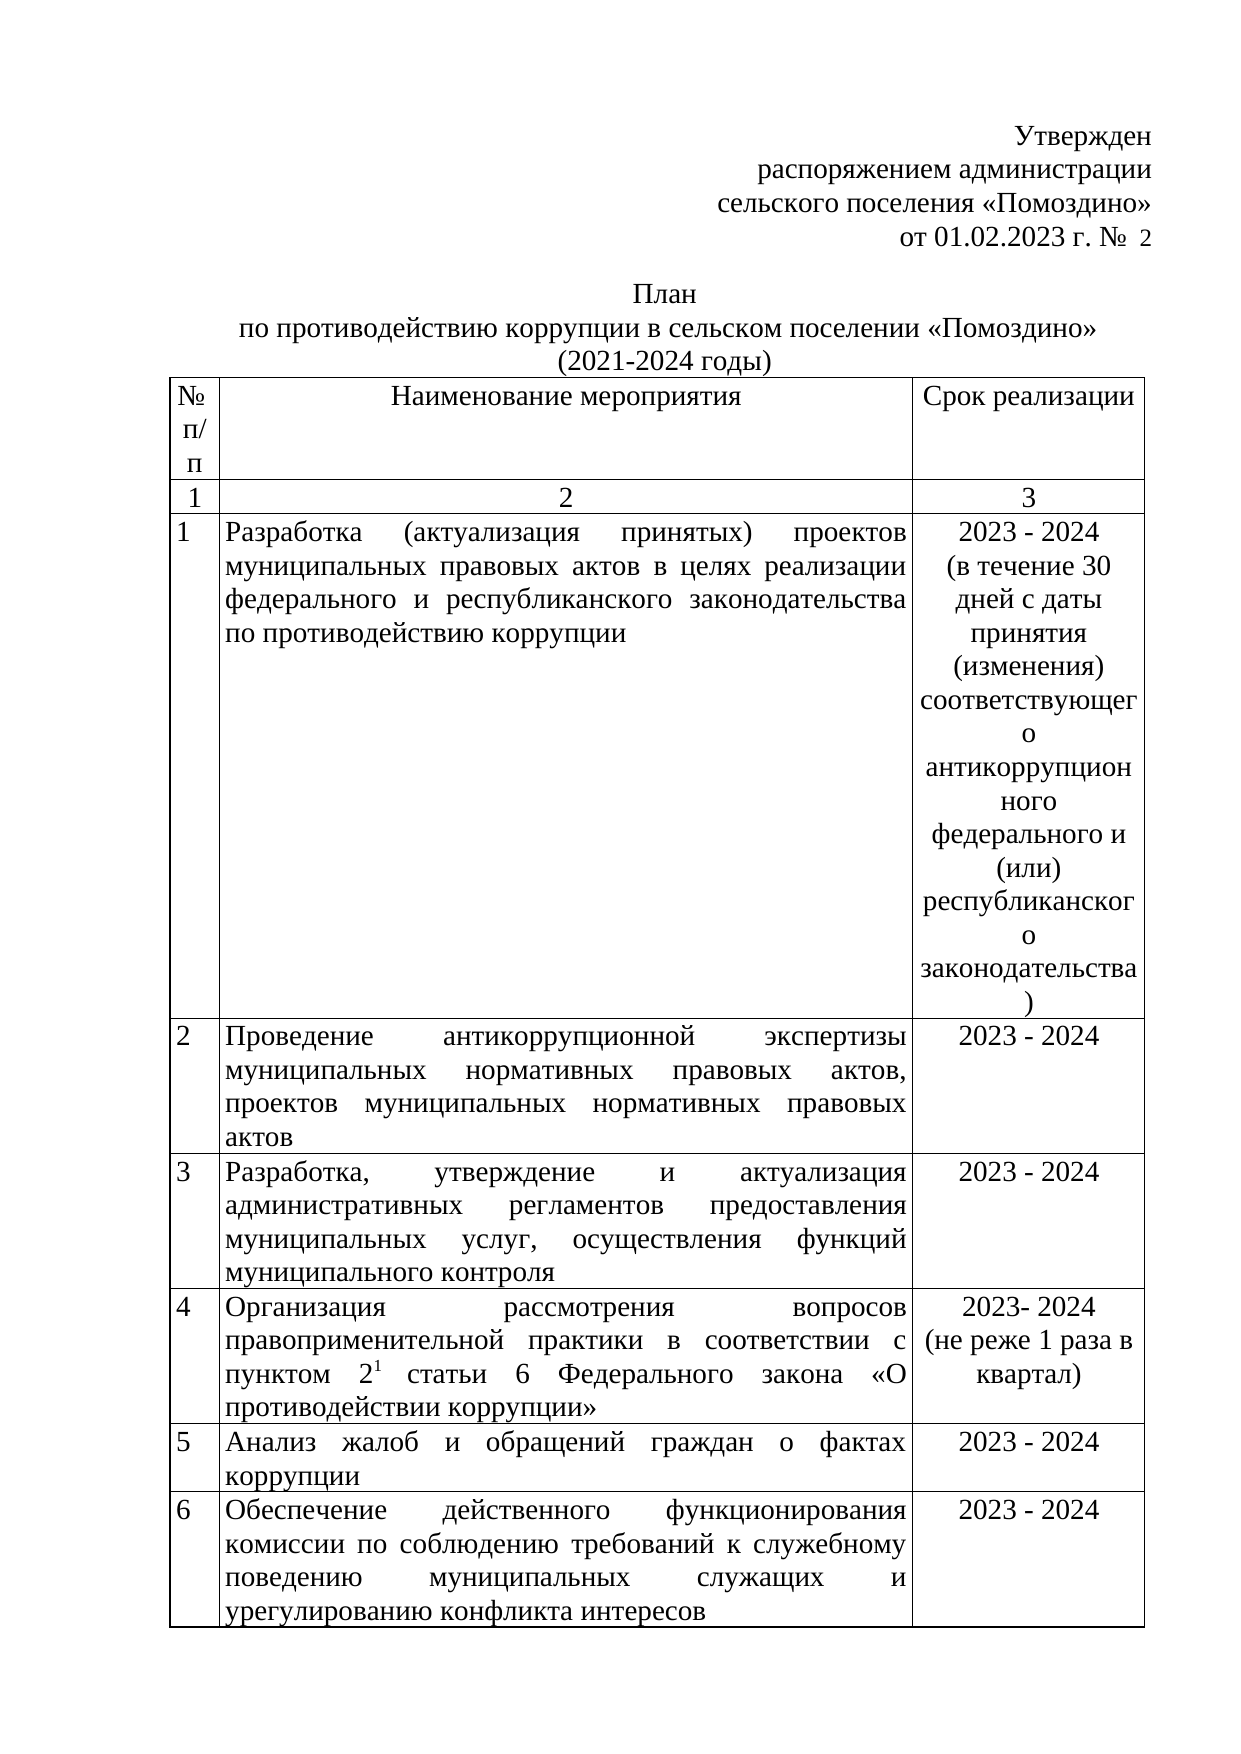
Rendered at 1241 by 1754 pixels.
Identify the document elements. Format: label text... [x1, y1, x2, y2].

table_cell 2 [171, 1019, 219, 1153]
table_header Срок реализации [913, 378, 1144, 479]
table_cell 5 [171, 1424, 219, 1491]
table_cell Обеспечение действенного функционирования комиссии по соблюдению требований к служебному поведению муниципальных служащих и урегулированию конфликта интересов [220, 1492, 912, 1626]
text от 01.02.2023 г. № 2 [177, 219, 1152, 252]
text по противодействию коррупции в сельском поселении «Помоздино» [177, 310, 1152, 343]
text (2021-2024 годы) [177, 343, 1152, 377]
table_cell 2023 - 2024 [913, 1154, 1144, 1288]
text План [177, 276, 1152, 310]
table_cell Анализ жалоб и обращений граждан о фактах коррупции [220, 1424, 912, 1491]
table_cell 3 [171, 1154, 219, 1288]
table_cell 4 [171, 1289, 219, 1423]
table_cell Организация рассмотрения вопросов правоприменительной практики в соответствии с пунктом 21 статьи 6 Федерального закона «О противодействии коррупции» [220, 1289, 912, 1423]
table_cell 2023- 2024 (не реже 1 раза в квартал) [913, 1289, 1144, 1423]
table_cell 2023 - 2024 [913, 1492, 1144, 1626]
table_cell 6 [171, 1492, 219, 1626]
table_cell 2023 - 2024 (в течение 30 дней с даты принятия (изменения) соответствующего антикоррупционного федерального и (или) республиканского законодательства) [913, 514, 1144, 1017]
table_header Наименование мероприятия [220, 378, 912, 479]
table_cell 2 [220, 480, 912, 513]
table_header № п/п [171, 378, 219, 479]
table_cell 2023 - 2024 [913, 1019, 1144, 1153]
table_cell Проведение антикоррупционной экспертизы муниципальных нормативных правовых актов, проектов муниципальных нормативных правовых актов [220, 1019, 912, 1153]
text распоряжением администрации [177, 152, 1152, 185]
table_cell 2023 - 2024 [913, 1424, 1144, 1491]
text Утвержден [177, 118, 1152, 152]
table_cell Разработка, утверждение и актуализация административных регламентов предоставления муниципальных услуг, осуществления функций муниципального контроля [220, 1154, 912, 1288]
table_cell 1 [171, 480, 219, 513]
text сельского поселения «Помоздино» [177, 185, 1152, 219]
table_cell 3 [913, 480, 1144, 513]
table_cell Разработка (актуализация принятых) проектов муниципальных правовых актов в целях реализации федерального и республиканского законодательства по противодействию коррупции [220, 514, 912, 1017]
table_cell 1 [171, 514, 219, 1017]
